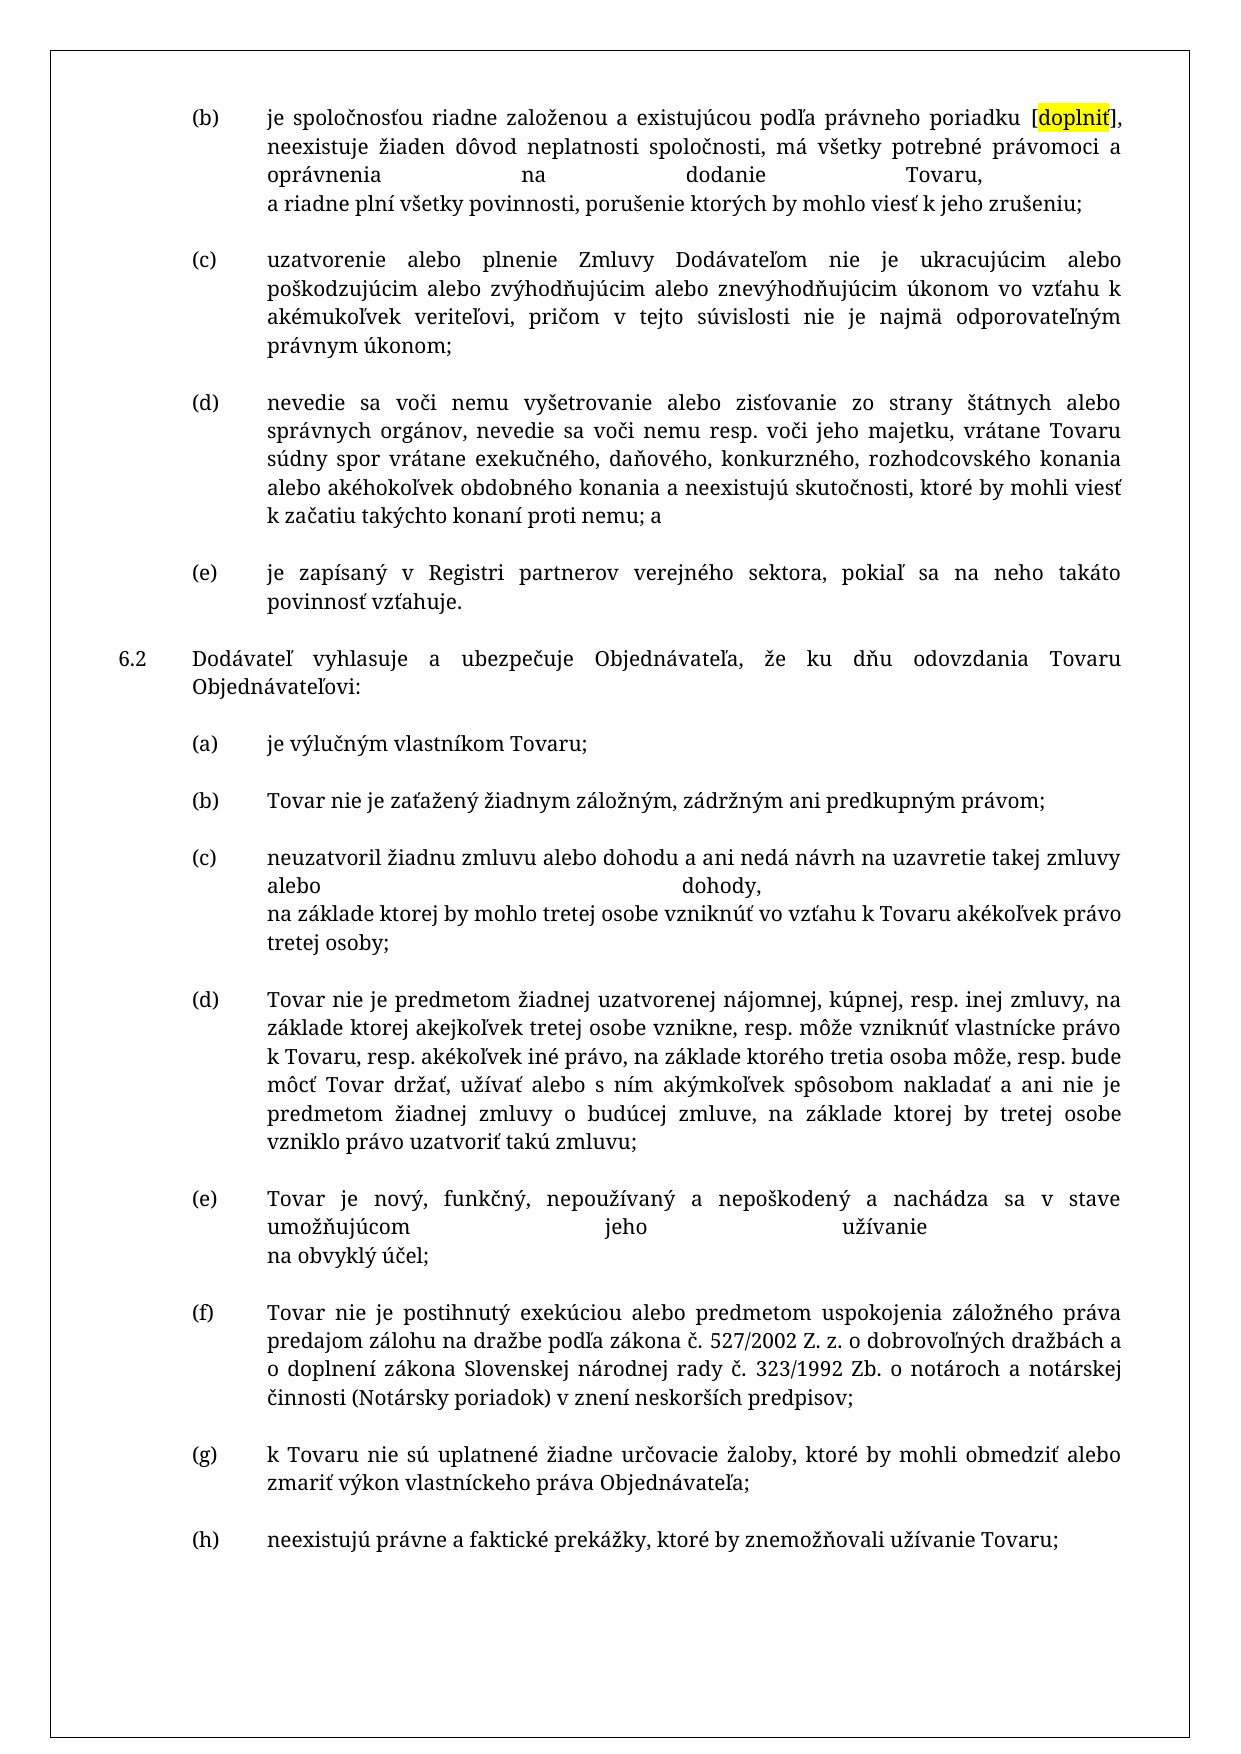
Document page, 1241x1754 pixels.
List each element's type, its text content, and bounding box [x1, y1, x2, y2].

list k Tovaru nie sú uplatnené žiadne určovacie žaloby, ktoré by mohli obmedziť alebo zmariť výkon vlastníckeho práva Objednávateľa; [192, 1440, 1122, 1497]
list je spoločnosťou riadne založenou a existujúcou podľa právneho poriadku [doplniť], neexistuje žiaden dôvod neplatnosti spoločnosti, má všetky potrebné právomoci a oprávnenia na dodanie Tovaru, a riadne plní všetky povinnosti, porušenie ktorých by mohlo viesť k jeho zrušeniu; [192, 103, 1122, 217]
list Tovar nie je predmetom žiadnej uzatvorenej nájomnej, kúpnej, resp. inej zmluvy, na základe ktorej akejkoľvek tretej osobe vznikne, resp. môže vzniknúť vlastnícke právo k Tovaru, resp. akékoľvek iné právo, na základe ktorého tretia osoba môže, resp. bude môcť Tovar držať, užívať alebo s ním akýmkoľvek spôsobom nakladať a ani nie je predmetom žiadnej zmluvy o budúcej zmluve, na základe ktorej by tretej osobe vzniklo právo uzatvoriť takú zmluvu; [192, 985, 1122, 1156]
list Tovar nie je zaťažený žiadnym záložným, zádržným ani predkupným právom; [192, 786, 1122, 814]
list Dodávateľ vyhlasuje a ubezpečuje Objednávateľa, že ku dňu odovzdania Tovaru Objednávateľovi: [118, 644, 1122, 701]
list Tovar nie je postihnutý exekúciou alebo predmetom uspokojenia záložného práva predajom zálohu na dražbe podľa zákona č. 527/2002 Z. z. o dobrovoľných dražbách a o doplnení zákona Slovenskej národnej rady č. 323/1992 Zb. o notároch a notárskej činnosti (Notársky poriadok) v znení neskorších predpisov; [192, 1298, 1122, 1411]
list uzatvorenie alebo plnenie Zmluvy Dodávateľom nie je ukracujúcim alebo poškodzujúcim alebo zvýhodňujúcim alebo znevýhodňujúcim úkonom vo vzťahu k akémukoľvek veriteľovi, pričom v tejto súvislosti nie je najmä odporovateľným právnym úkonom; [192, 246, 1122, 359]
list Tovar je nový, funkčný, nepoužívaný a nepoškodený a nachádza sa v stave umožňujúcom jeho užívanie na obvyklý účel; [192, 1184, 1122, 1269]
list neexistujú právne a faktické prekážky, ktoré by znemožňovali užívanie Tovaru; [192, 1525, 1122, 1554]
list je výlučným vlastníkom Tovaru; [192, 729, 1122, 757]
list nevedie sa voči nemu vyšetrovanie alebo zisťovanie zo strany štátnych alebo správnych orgánov, nevedie sa voči nemu resp. voči jeho majetku, vrátane Tovaru súdny spor vrátane exekučného, daňového, konkurzného, rozhodcovského konania alebo akéhokoľvek obdobného konania a neexistujú skutočnosti, ktoré by mohli viesť k začatiu takýchto konaní proti nemu; a [192, 388, 1122, 530]
list je zapísaný v Registri partnerov verejného sektora, pokiaľ sa na neho takáto povinnosť vzťahuje. [192, 558, 1122, 615]
list neuzatvoril žiadnu zmluvu alebo dohodu a ani nedá návrh na uzavretie takej zmluvy alebo dohody, na základe ktorej by mohlo tretej osobe vzniknúť vo vzťahu k Tovaru akékoľvek právo tretej osoby; [192, 843, 1122, 956]
